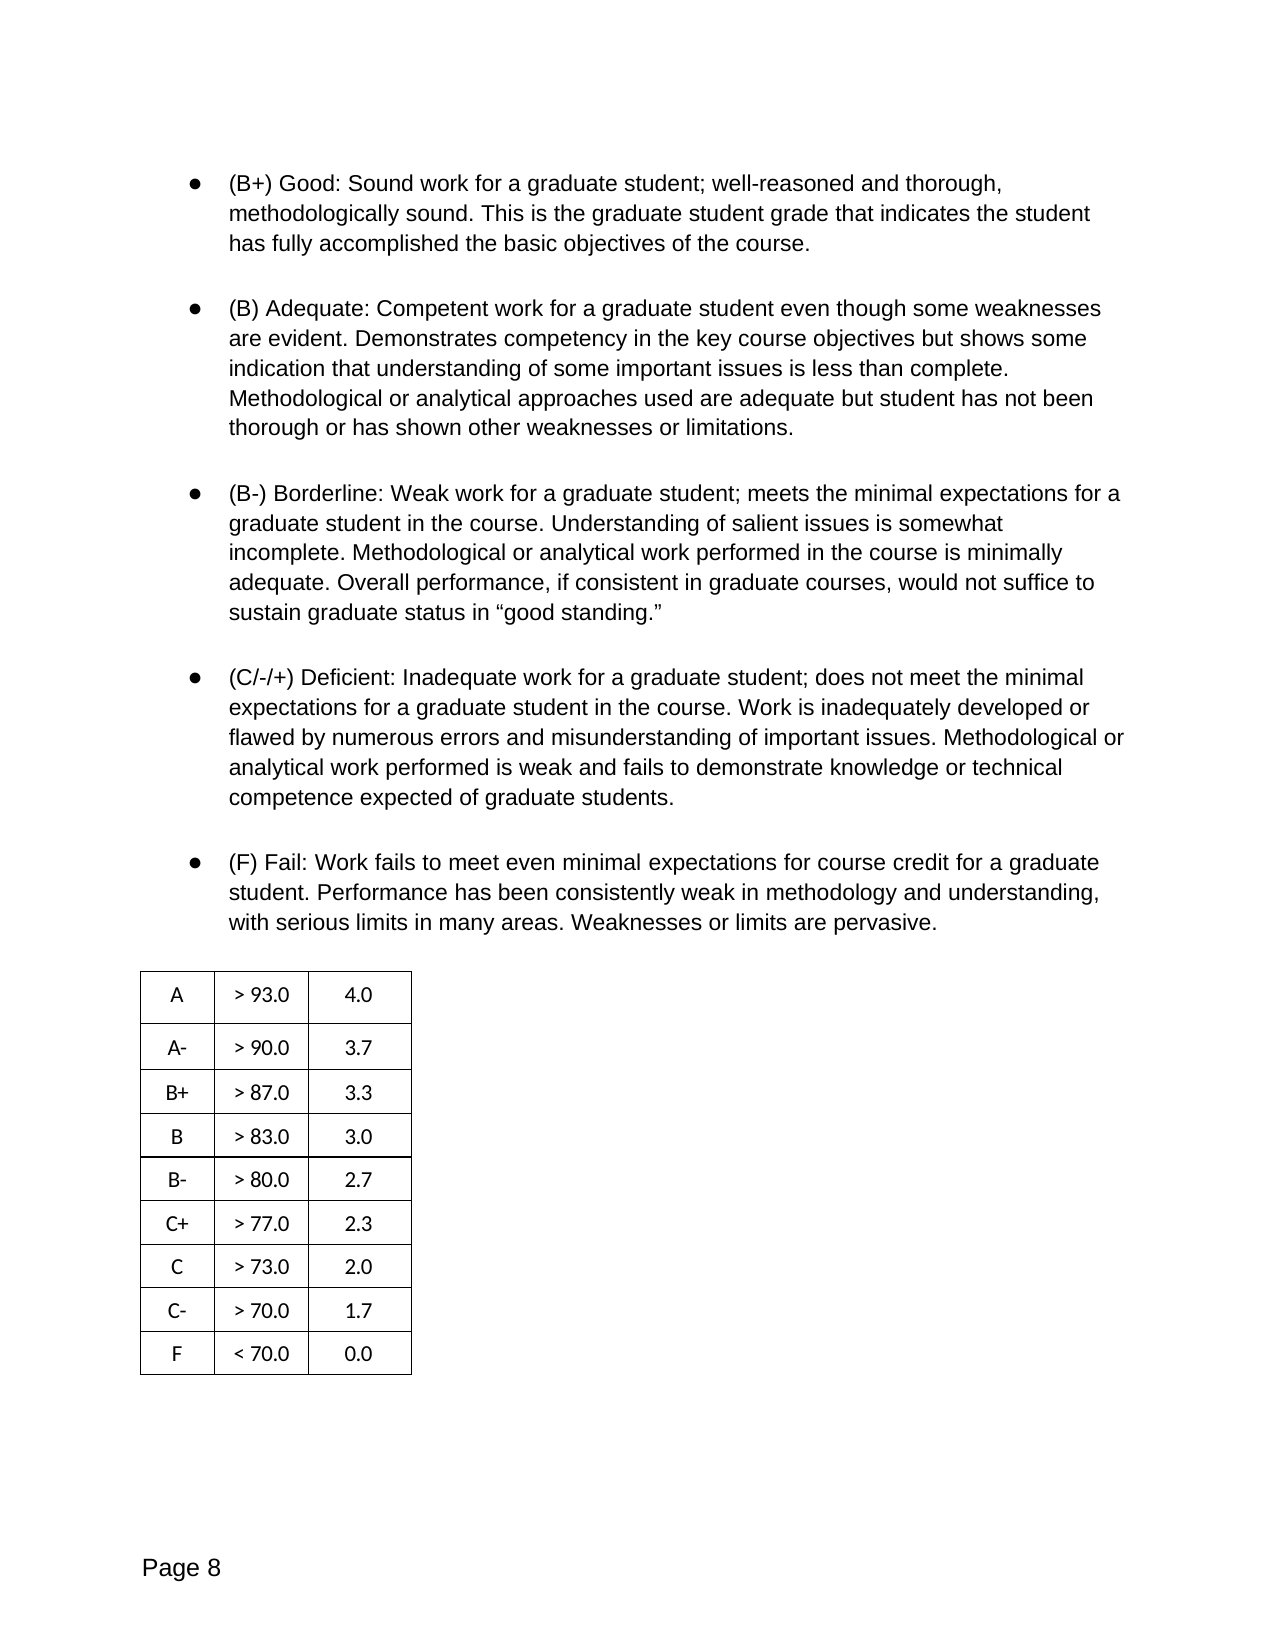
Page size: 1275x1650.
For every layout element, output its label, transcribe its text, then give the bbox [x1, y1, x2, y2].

table_cell A- [141, 1024, 214, 1069]
table_cell 2.7 [309, 1158, 411, 1200]
table_cell 0.0 [309, 1332, 411, 1374]
table_cell 1.7 [309, 1288, 411, 1331]
table_cell F [141, 1332, 214, 1374]
table_cell < 70.0 [215, 1332, 308, 1374]
list (B) Adequate: Competent work for a graduate student even though some weaknesses are evident. Demonstrates competency in the key course objectives but shows some indication that understanding of some important issues is less than complete. Methodological or analytical approaches used are adequate but student has not been thorough or has shown other weaknesses or limitations. [187, 293, 1102, 441]
list (C/-/+) Deficient: Inadequate work for a graduate student; does not meet the minimal expectations for a graduate student in the course. Work is inadequately developed or flawed by numerous errors and misunderstanding of important issues. Methodological or analytical work performed is weak and fails to demonstrate knowledge or technical competence expected of graduate students. [187, 662, 1125, 810]
table_cell 2.0 [309, 1245, 411, 1287]
table_cell > 87.0 [215, 1070, 308, 1113]
table_cell B+ [141, 1070, 214, 1113]
list (B+) Good: Sound work for a graduate student; well-reasoned and thorough, methodologically sound. This is the graduate student grade that indicates the student has fully accomplished the basic objectives of the course. [187, 168, 1090, 256]
table_cell 2.3 [309, 1201, 411, 1243]
table_header 4.0 [309, 972, 411, 1023]
table_cell B- [141, 1158, 214, 1200]
table_header > 93.0 [215, 972, 308, 1023]
table_cell > 90.0 [215, 1024, 308, 1069]
table_cell > 80.0 [215, 1158, 308, 1200]
table_cell 3.0 [309, 1114, 411, 1156]
table_cell 3.7 [309, 1024, 411, 1069]
list (B-) Borderline: Weak work for a graduate student; meets the minimal expectations for a graduate student in the course. Understanding of salient issues is somewhat incomplete. Methodological or analytical work performed in the course is minimally adequate. Overall performance, if consistent in graduate courses, would not suffice to sustain graduate status in “good standing.” [187, 478, 1121, 625]
table_cell > 70.0 [215, 1288, 308, 1331]
table_cell B [141, 1114, 214, 1156]
table_cell > 73.0 [215, 1245, 308, 1287]
table_cell C- [141, 1288, 214, 1331]
list (F) Fail: Work fails to meet even minimal expectations for course credit for a graduate student. Performance has been consistently weak in methodology and understanding, with serious limits in many areas. Weaknesses or limits are pervasive. [187, 847, 1100, 935]
table_cell > 77.0 [215, 1201, 308, 1243]
table_cell 3.3 [309, 1070, 411, 1113]
table_header A [141, 972, 214, 1023]
table_cell C+ [141, 1201, 214, 1243]
table_cell C [141, 1245, 214, 1287]
table_cell > 83.0 [215, 1114, 308, 1156]
